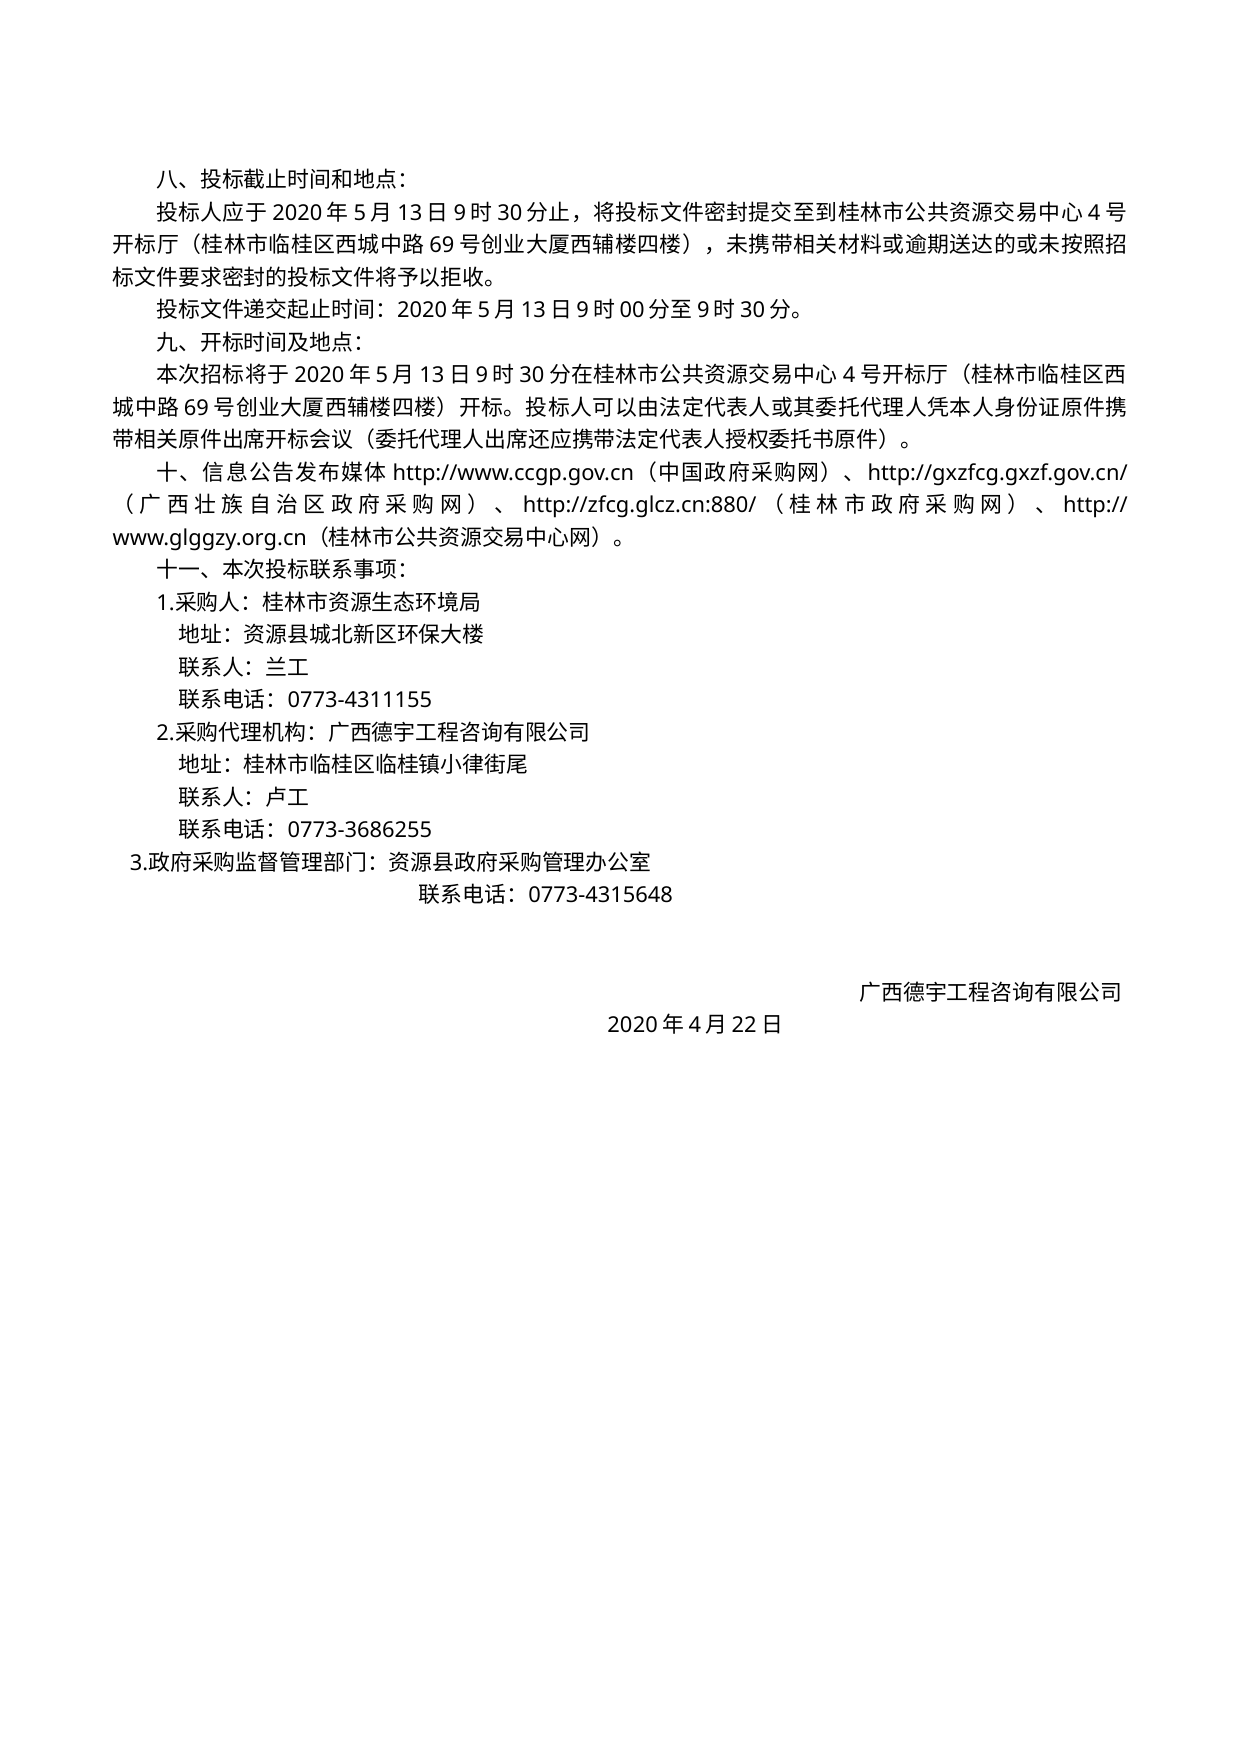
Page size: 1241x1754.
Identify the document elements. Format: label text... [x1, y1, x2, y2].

text 九、开标时间及地点： [112, 324, 1128, 357]
text 本次招标将于2020年5月13日9时30分在桂林市公共资源交易中心4号开标厅（桂林市临桂区西城中路69号创业大厦西辅楼四楼）开标。投标人可以由法定代表人或其委托代理人凭本人身份证原件携带相关原件出席开标会议（委托代理人出席还应携带法定代表人授权委托书原件）。 [112, 357, 1128, 454]
text 2.采购代理机构：广西德宇工程咨询有限公司 [112, 714, 1128, 747]
text 十、信息公告发布媒体http://www.ccgp.gov.cn（中国政府采购网）、http://gxzfcg.gxzf.gov.cn/（广西壮族自治区政府采购网）、http://zfcg.glcz.cn:880/（桂林市政府采购网）、http://www.glggzy.org.cn（桂林市公共资源交易中心网）。 [112, 454, 1128, 552]
text 联系人：兰工 [112, 649, 1128, 682]
text 联系人：卢工 [112, 779, 1128, 812]
text 广西德宇工程咨询有限公司 [112, 974, 1121, 1007]
text 2020年4月22日 [112, 1007, 1128, 1039]
text 投标文件递交起止时间：2020年5月13日9时00分至9时30分。 [112, 292, 1128, 324]
text 1.采购人：桂林市资源生态环境局 [112, 584, 1128, 617]
text 十一、本次投标联系事项： [112, 552, 1128, 584]
text 联系电话：0773-4311155 [112, 682, 1128, 714]
text 联系电话：0773-4315648 [112, 877, 1128, 909]
text 联系电话：0773-3686255 [112, 812, 1128, 844]
text 地址：资源县城北新区环保大楼 [112, 617, 1128, 649]
text 八、投标截止时间和地点： [112, 162, 1128, 194]
text 投标人应于2020年5月13日9时30分止，将投标文件密封提交至到桂林市公共资源交易中心4号开标厅（桂林市临桂区西城中路69号创业大厦西辅楼四楼），未携带相关材料或逾期送达的或未按照招标文件要求密封的投标文件将予以拒收。 [112, 194, 1128, 292]
text 地址：桂林市临桂区临桂镇小律街尾 [112, 747, 1128, 779]
text 3.政府采购监督管理部门：资源县政府采购管理办公室 [112, 844, 1128, 877]
